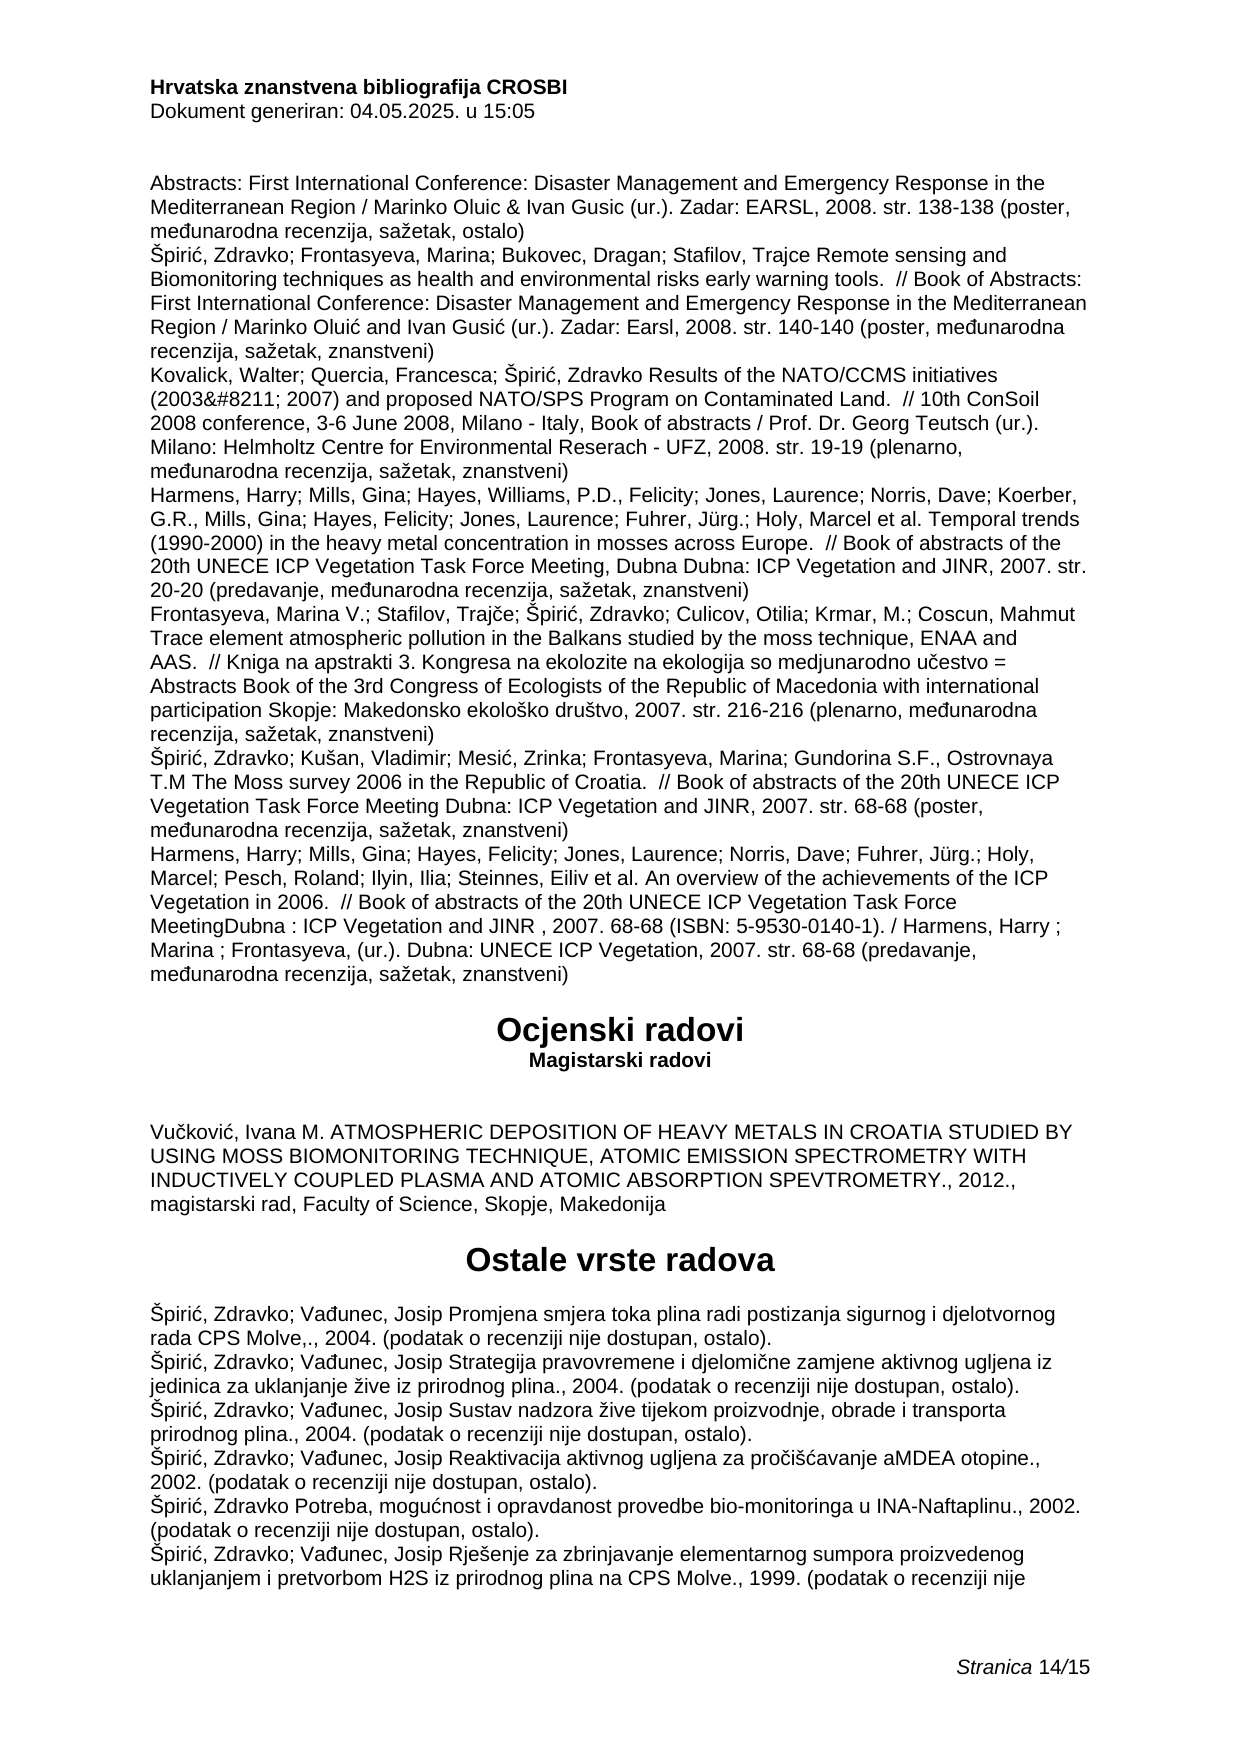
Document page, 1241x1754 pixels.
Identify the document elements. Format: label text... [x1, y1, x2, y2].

text Špirić, Zdravko; Vađunec, Josip [150, 1350, 1090, 1398]
text Kovalick, Walter; Quercia, Francesca; Špirić, Zdravko [150, 363, 1090, 482]
text Vučković, Ivana M. [150, 1120, 1090, 1216]
text Špirić, Zdravko; Vađunec, Josip [150, 1302, 1090, 1350]
subtitle Magistarski radovi [150, 1048, 1090, 1072]
subtitle Ocjenski radovi [150, 1009, 1090, 1048]
text Špirić, Zdravko; Vađunec, Josip [150, 1446, 1090, 1494]
text Špirić, Zdravko [150, 1494, 1090, 1542]
text Harmens, Harry; Mills, Gina; Hayes, Felicity; Jones, Laurence; Norris, Dave; Fuhrer, Jürg.; Holy, Marcel; Pesch, Roland; Ilyin, Ilia; Steinnes, Eiliv et al. [150, 842, 1090, 986]
text Špirić, Zdravko; Vađunec, Josip [150, 1398, 1090, 1446]
text Harmens, Harry; Mills, Gina; Hayes, Williams, P.D., Felicity; Jones, Laurence; Norris, Dave; Koerber, G.R., Mills, Gina; Hayes, Felicity; Jones, Laurence; Fuhrer, Jürg.; Holy, Marcel et al. [150, 482, 1090, 602]
text Frontasyeva, Marina V.; Stafilov, Trajče; Špirić, Zdravko; Culicov, Otilia; Krmar, M.; Coscun, Mahmut [150, 602, 1090, 746]
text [150, 1542, 1090, 1589]
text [150, 171, 1090, 243]
text Špirić, Zdravko; Frontasyeva, Marina; Bukovec, Dragan; Stafilov, Trajce [150, 243, 1090, 363]
subtitle Ostale vrste radova [150, 1240, 1090, 1278]
text Špirić, Zdravko; Kušan, Vladimir; Mesić, Zrinka; Frontasyeva, Marina; Gundorina S.F., Ostrovnaya T.M [150, 746, 1090, 842]
